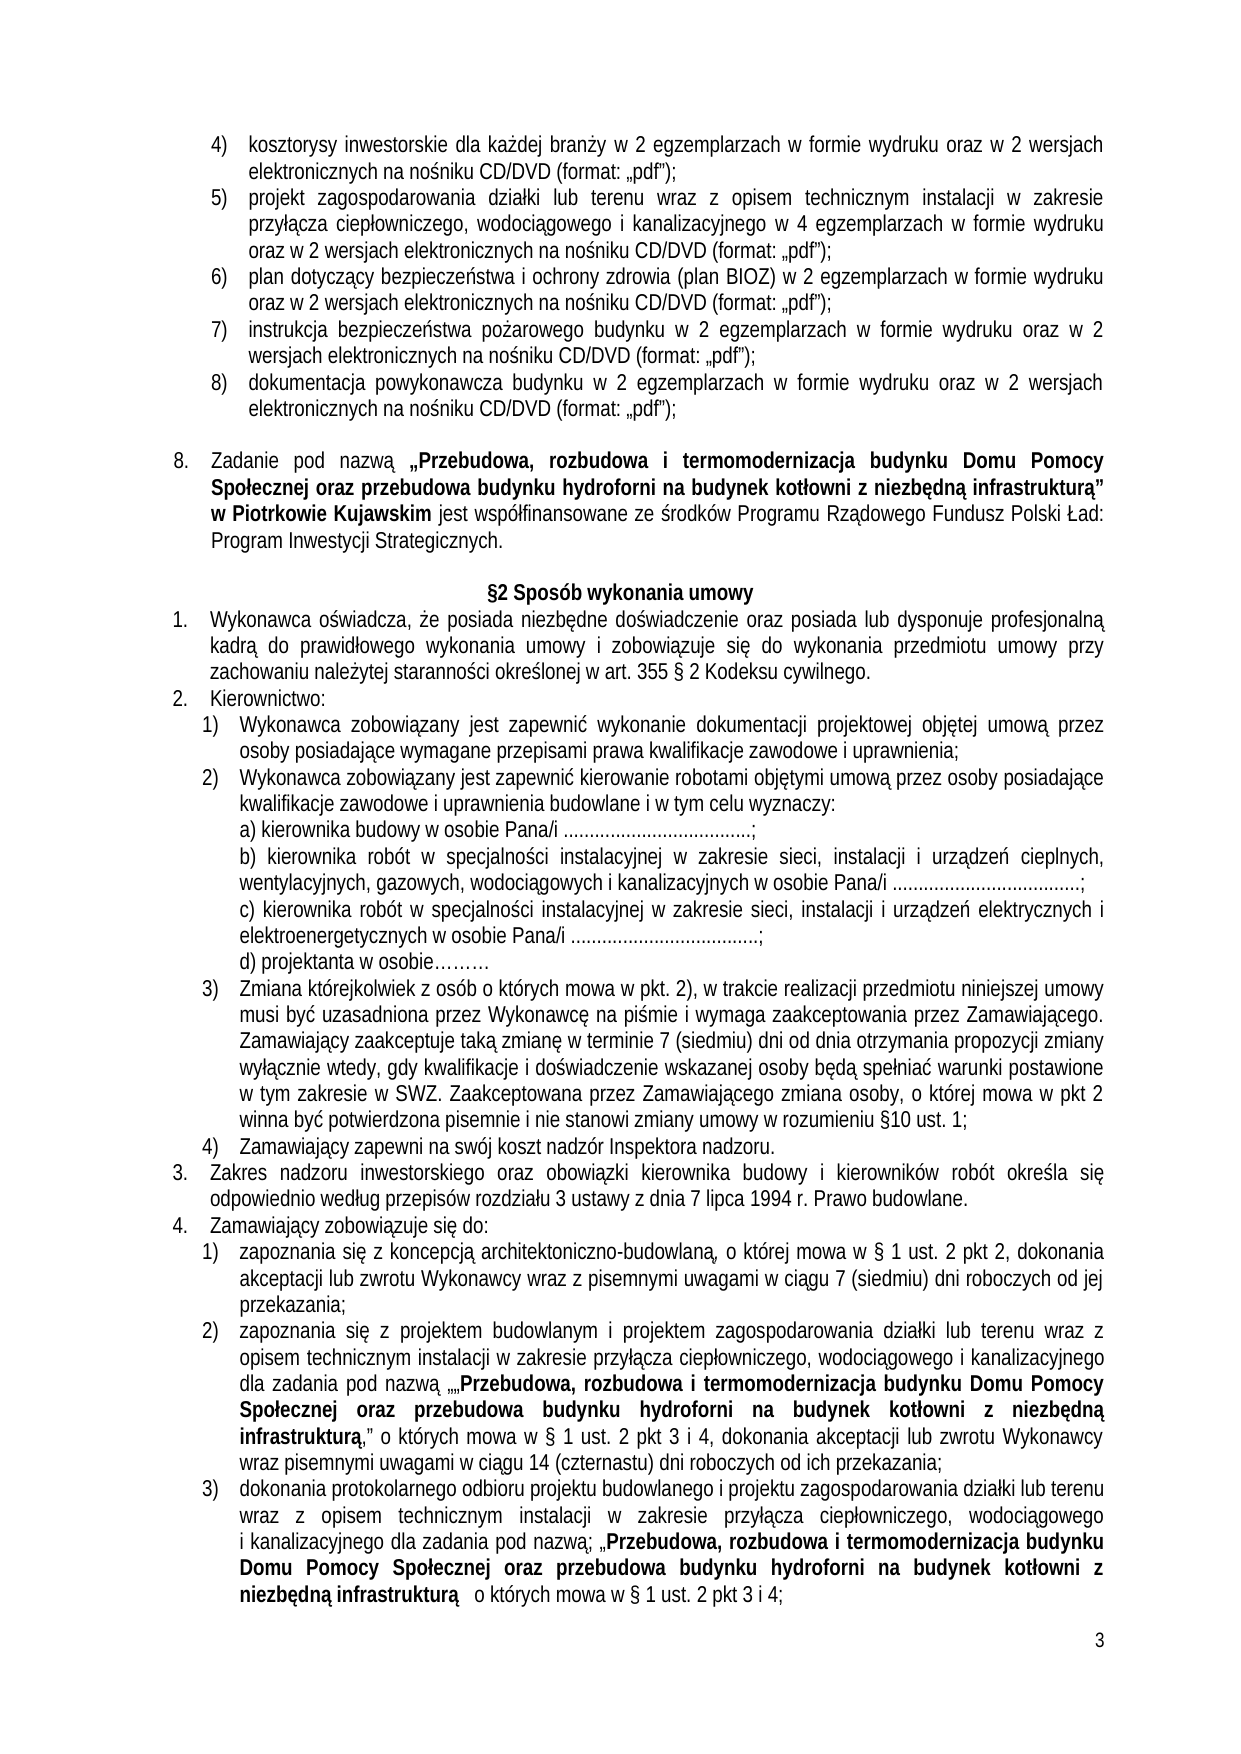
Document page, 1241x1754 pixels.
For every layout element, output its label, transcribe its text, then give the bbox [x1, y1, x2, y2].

list plan dotyczący bezpieczeństwa i ochrony zdrowia (plan BIOZ) w 2 egzemplarzach w formie wydruku oraz w 2 wersjach elektronicznych na nośniku CD/DVD (format: „pdf”); [211, 263, 1104, 316]
list zapoznania się z koncepcją architektoniczno-budowlaną, o której mowa w § 1 ust. 2 pkt 2, dokonania akceptacji lub zwrotu Wykonawcy wraz z pisemnymi uwagami w ciągu 7 (siedmiu) dni roboczych od jej przekazania; [202, 1238, 1104, 1317]
list Wykonawca zobowiązany jest zapewnić wykonanie dokumentacji projektowej objętej umową przez osoby posiadające wymagane przepisami prawa kwalifikacje zawodowe i uprawnienia; [202, 711, 1104, 764]
list d) projektanta w osobie……… [239, 948, 1104, 974]
list Wykonawca zobowiązany jest zapewnić kierowanie robotami objętymi umową przez osoby posiadające kwalifikacje zawodowe i uprawnienia budowlane i w tym celu wyznaczy: [202, 764, 1104, 816]
list b) kierownika robót w specjalności instalacyjnej w zakresie sieci, instalacji i urządzeń cieplnych, wentylacyjnych, gazowych, wodociągowych i kanalizacyjnych w osobie Pana/i ....................................; [239, 843, 1104, 896]
list zapoznania się z projektem budowlanym i projektem zagospodarowania działki lub terenu wraz z opisem technicznym instalacji w zakresie przyłącza ciepłowniczego, wodociągowego i kanalizacyjnego dla zadania pod nazwą „„Przebudowa, rozbudowa i termomodernizacja budynku Domu Pomocy Społecznej oraz przebudowa budynku hydroforni na budynek kotłowni z niezbędną infrastrukturą,” o których mowa w § 1 ust. 2 pkt 3 i 4, dokonania akceptacji lub zwrotu Wykonawcy wraz pisemnymi uwagami w ciągu 14 (czternastu) dni roboczych od ich przekazania; [202, 1317, 1104, 1475]
list Zamawiający zobowiązuje się do: [172, 1212, 1104, 1238]
list Zakres nadzoru inwestorskiego oraz obowiązki kierownika budowy i kierowników robót określa się odpowiednio według przepisów rozdziału 3 ustawy z dnia 7 lipca 1994 r. Prawo budowlane. [172, 1159, 1104, 1212]
list instrukcja bezpieczeństwa pożarowego budynku w 2 egzemplarzach w formie wydruku oraz w 2 wersjach elektronicznych na nośniku CD/DVD (format: „pdf”); [211, 316, 1104, 368]
list dokonania protokolarnego odbioru projektu budowlanego i projektu zagospodarowania działki lub terenu wraz z opisem technicznym instalacji w zakresie przyłącza ciepłowniczego, wodociągowego i kanalizacyjnego dla zadania pod nazwą; „Przebudowa, rozbudowa i termomodernizacja budynku Domu Pomocy Społecznej oraz przebudowa budynku hydroforni na budynek kotłowni z niezbędną infrastrukturą o których mowa w § 1 ust. 2 pkt 3 i 4; [202, 1475, 1104, 1607]
list kosztorysy inwestorskie dla każdej branży w 2 egzemplarzach w formie wydruku oraz w 2 wersjach elektronicznych na nośniku CD/DVD (format: „pdf”); [211, 131, 1104, 184]
list dokumentacja powykonawcza budynku w 2 egzemplarzach w formie wydruku oraz w 2 wersjach elektronicznych na nośniku CD/DVD (format: „pdf”); [211, 368, 1104, 421]
list c) kierownika robót w specjalności instalacyjnej w zakresie sieci, instalacji i urządzeń elektrycznych i elektroenergetycznych w osobie Pana/i ....................................; [239, 896, 1104, 948]
text §2 Sposób wykonania umowy [136, 579, 1104, 606]
list Zmiana którejkolwiek z osób o których mowa w pkt. 2), w trakcie realizacji przedmiotu niniejszej umowy musi być uzasadniona przez Wykonawcę na piśmie i wymaga zaakceptowania przez Zamawiającego. Zamawiający zaakceptuje taką zmianę w terminie 7 (siedmiu) dni od dnia otrzymania propozycji zmiany wyłącznie wtedy, gdy kwalifikacje i doświadczenie wskazanej osoby będą spełniać warunki postawione w tym zakresie w SWZ. Zaakceptowana przez Zamawiającego zmiana osoby, o której mowa w pkt 2 winna być potwierdzona pisemnie i nie stanowi zmiany umowy w rozumieniu §10 ust. 1; [202, 974, 1104, 1133]
list a) kierownika budowy w osobie Pana/i ....................................; [239, 816, 1104, 843]
list projekt zagospodarowania działki lub terenu wraz z opisem technicznym instalacji w zakresie przyłącza ciepłowniczego, wodociągowego i kanalizacyjnego w 4 egzemplarzach w formie wydruku oraz w 2 wersjach elektronicznych na nośniku CD/DVD (format: „pdf”); [211, 184, 1104, 263]
list Zamawiający zapewni na swój koszt nadzór Inspektora nadzoru. [202, 1133, 1104, 1159]
list Wykonawca oświadcza, że posiada niezbędne doświadczenie oraz posiada lub dysponuje profesjonalną kadrą do prawidłowego wykonania umowy i zobowiązuje się do wykonania przedmiotu umowy przy zachowaniu należytej staranności określonej w art. 355 § 2 Kodeksu cywilnego. [172, 606, 1104, 685]
list Kierownictwo: [172, 685, 1104, 711]
list Zadanie pod nazwą „Przebudowa, rozbudowa i termomodernizacja budynku Domu Pomocy Społecznej oraz przebudowa budynku hydroforni na budynek kotłowni z niezbędną infrastrukturą” w Piotrkowie Kujawskim jest współfinansowane ze środków Programu Rządowego Fundusz Polski Ład: Program Inwestycji Strategicznych. [173, 447, 1104, 553]
